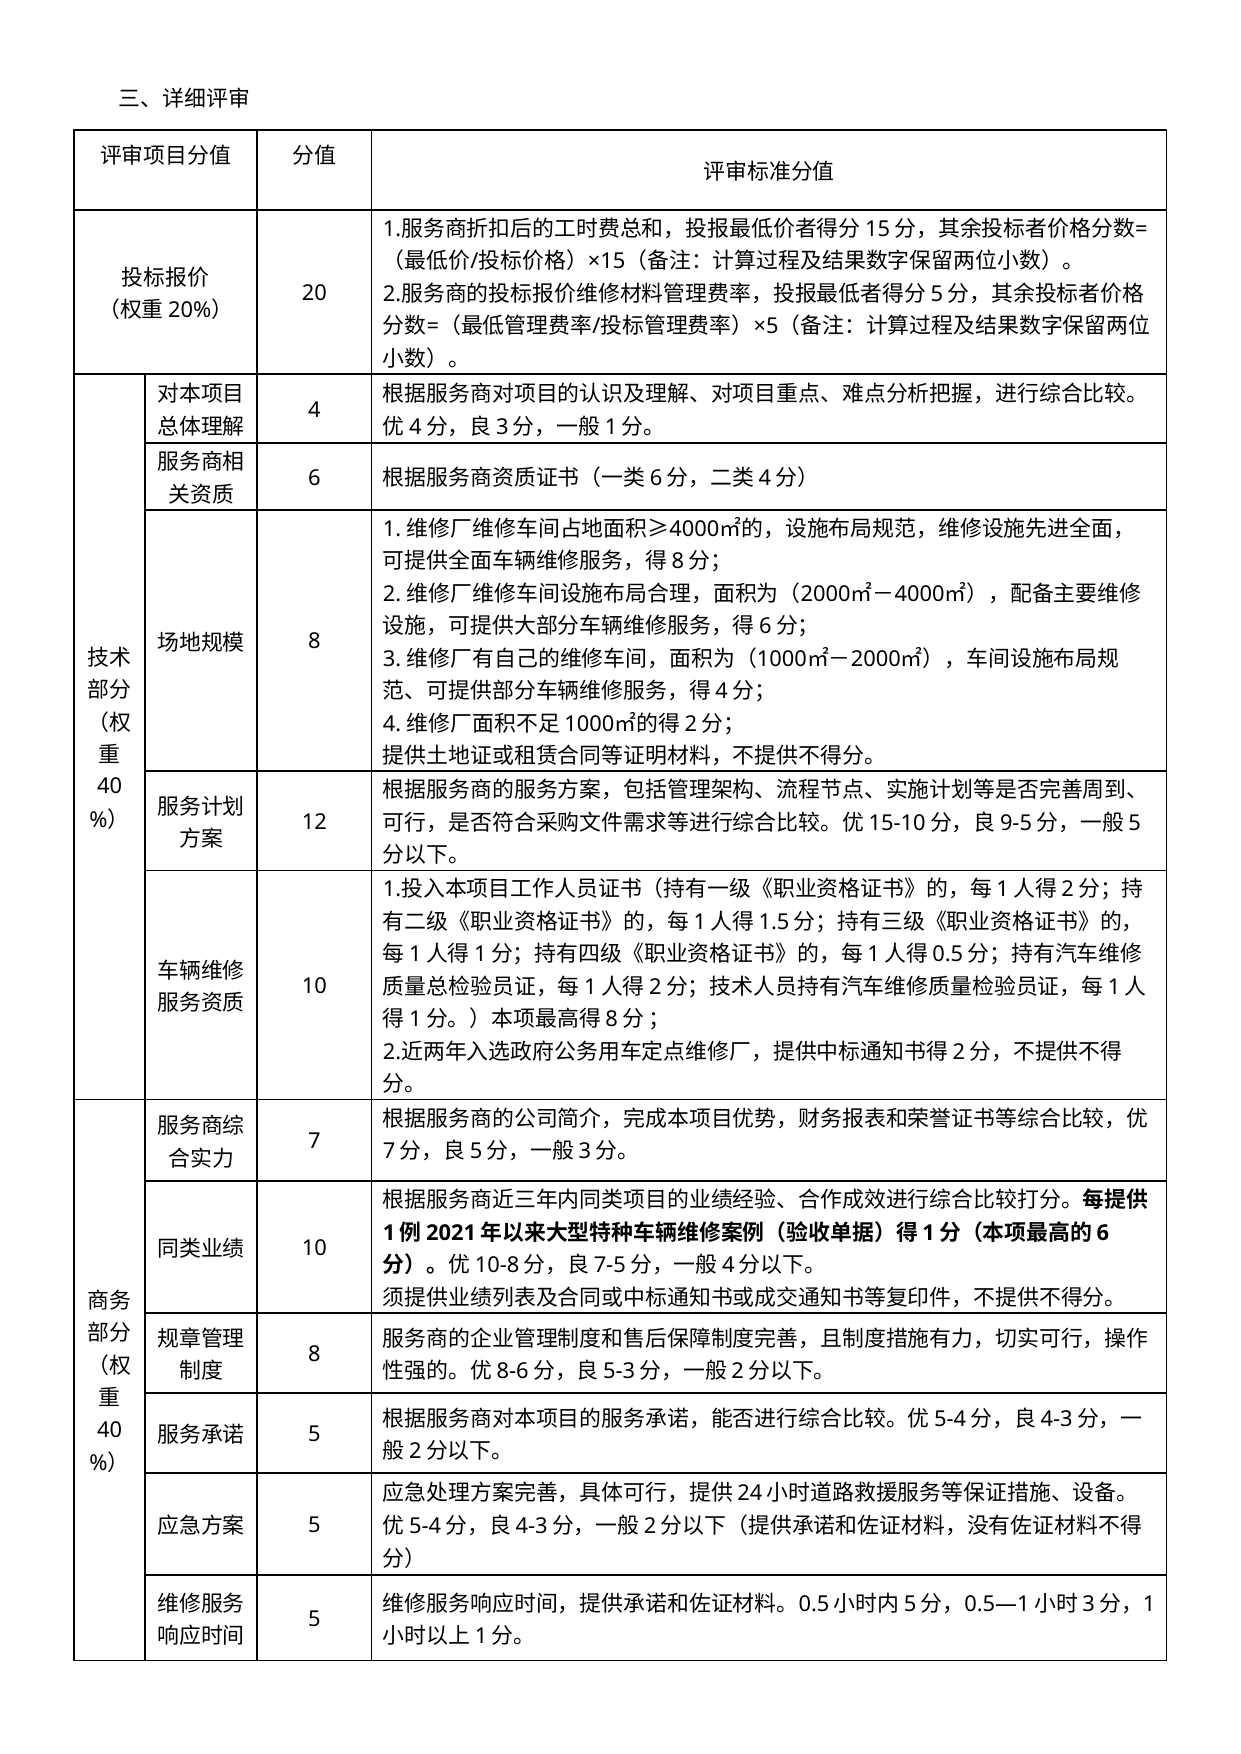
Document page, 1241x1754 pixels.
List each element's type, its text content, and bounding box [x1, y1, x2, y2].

table_cell 服务商的企业管理制度和售后保障制度完善，且制度措施有力，切实可行，操作性强的。优8-6分，良5-3分，一般2分以下。 [372, 1314, 1166, 1392]
table_cell 6 [258, 444, 371, 509]
table_cell 规章管理制度 [146, 1314, 256, 1392]
table_cell 维修服务响应时间，提供承诺和佐证材料。0.5小时内5分，0.5—1小时3分，1小时以上1分。 [372, 1576, 1166, 1660]
table_cell 根据服务商的公司简介，完成本项目优势，财务报表和荣誉证书等综合比较，优7分，良5分，一般3分。 [372, 1100, 1166, 1180]
table_header 分值 [258, 131, 371, 209]
table_cell 维修服务响应时间 [146, 1576, 256, 1660]
table_header 评审标准分值 [372, 131, 1166, 209]
table_cell 5 [258, 1576, 371, 1660]
table_cell 车辆维修服务资质 [146, 871, 256, 1098]
table_cell 服务计划方案 [146, 772, 256, 869]
table_cell 1. 维修厂维修车间占地面积≥4000㎡的，设施布局规范，维修设施先进全面，可提供全面车辆维修服务，得8分； 2. 维修厂维修车间设施布局合理，面积为（2000㎡－4000㎡），配备主要维修设施，可提供大部分车辆维修服务，得6分； 3. 维修厂有自己的维修车间，面积为（1000㎡－2000㎡），车间设施布局规范、可提供部分车辆维修服务，得4分； 4. 维修厂面积不足1000㎡的得2分； 提供土地证或租赁合同等证明材料，不提供不得分。 [372, 511, 1166, 770]
table_header 评审项目分值 [75, 131, 256, 209]
table_cell 对本项目总体理解 [146, 375, 256, 442]
table_cell 商务部分 （权重40%） [75, 1100, 144, 1660]
table_cell 5 [258, 1394, 371, 1472]
table_cell 5 [258, 1474, 371, 1574]
table_cell 10 [258, 1182, 371, 1312]
table_cell 投标报价 （权重20%） [75, 211, 256, 373]
table_cell 7 [258, 1100, 371, 1180]
table_cell 场地规模 [146, 511, 256, 770]
table_cell 服务承诺 [146, 1394, 256, 1472]
table_cell 根据服务商对本项目的服务承诺，能否进行综合比较。优5-4分，良4-3分，一般2分以下。 [372, 1394, 1166, 1472]
table_cell 根据服务商资质证书（一类6分，二类4分） [372, 444, 1166, 509]
table_cell 8 [258, 1314, 371, 1392]
table_cell 根据服务商近三年内同类项目的业绩经验、合作成效进行综合比较打分。每提供1例2021年以来大型特种车辆维修案例（验收单据）得1分（本项最高的6分）。优10-8分，良7-5分，一般4分以下。 须提供业绩列表及合同或中标通知书或成交通知书等复印件，不提供不得分。 [372, 1182, 1166, 1312]
table_cell 4 [258, 375, 371, 442]
table_cell 服务商综合实力 [146, 1100, 256, 1180]
table_cell 8 [258, 511, 371, 770]
table_cell 应急方案 [146, 1474, 256, 1574]
text 三、详细评审 [75, 81, 1165, 113]
table_cell 应急处理方案完善，具体可行，提供24小时道路救援服务等保证措施、设备。优5-4分，良4-3分，一般2分以下（提供承诺和佐证材料，没有佐证材料不得分） [372, 1474, 1166, 1574]
table_cell 20 [258, 211, 371, 373]
table_cell 10 [258, 871, 371, 1098]
table_cell 1.服务商折扣后的工时费总和，投报最低价者得分15分，其余投标者价格分数=（最低价/投标价格）×15（备注：计算过程及结果数字保留两位小数）。 2.服务商的投标报价维修材料管理费率，投报最低者得分5分，其余投标者价格分数=（最低管理费率/投标管理费率）×5（备注：计算过程及结果数字保留两位小数）。 [372, 211, 1166, 373]
table_cell 技术部分 （权重40%） [75, 375, 144, 1098]
table_cell 1.投入本项目工作人员证书（持有一级《职业资格证书》的，每1人得2分；持有二级《职业资格证书》的，每1人得1.5分；持有三级《职业资格证书》的，每1人得1分；持有四级《职业资格证书》的，每1人得0.5分；持有汽车维修质量总检验员证，每1人得2分；技术人员持有汽车维修质量检验员证，每1人得1分。）本项最高得8分 ； 2.近两年入选政府公务用车定点维修厂，提供中标通知书得2分，不提供不得分。 [372, 871, 1166, 1098]
table_cell 同类业绩 [146, 1182, 256, 1312]
table_cell 服务商相关资质 [146, 444, 256, 509]
table_cell 根据服务商对项目的认识及理解、对项目重点、难点分析把握，进行综合比较。优4分，良3分，一般1分。 [372, 375, 1166, 442]
table_cell 根据服务商的服务方案，包括管理架构、流程节点、实施计划等是否完善周到、可行，是否符合采购文件需求等进行综合比较。优15-10分，良9-5分，一般5分以下。 [372, 772, 1166, 869]
table_cell 12 [258, 772, 371, 869]
